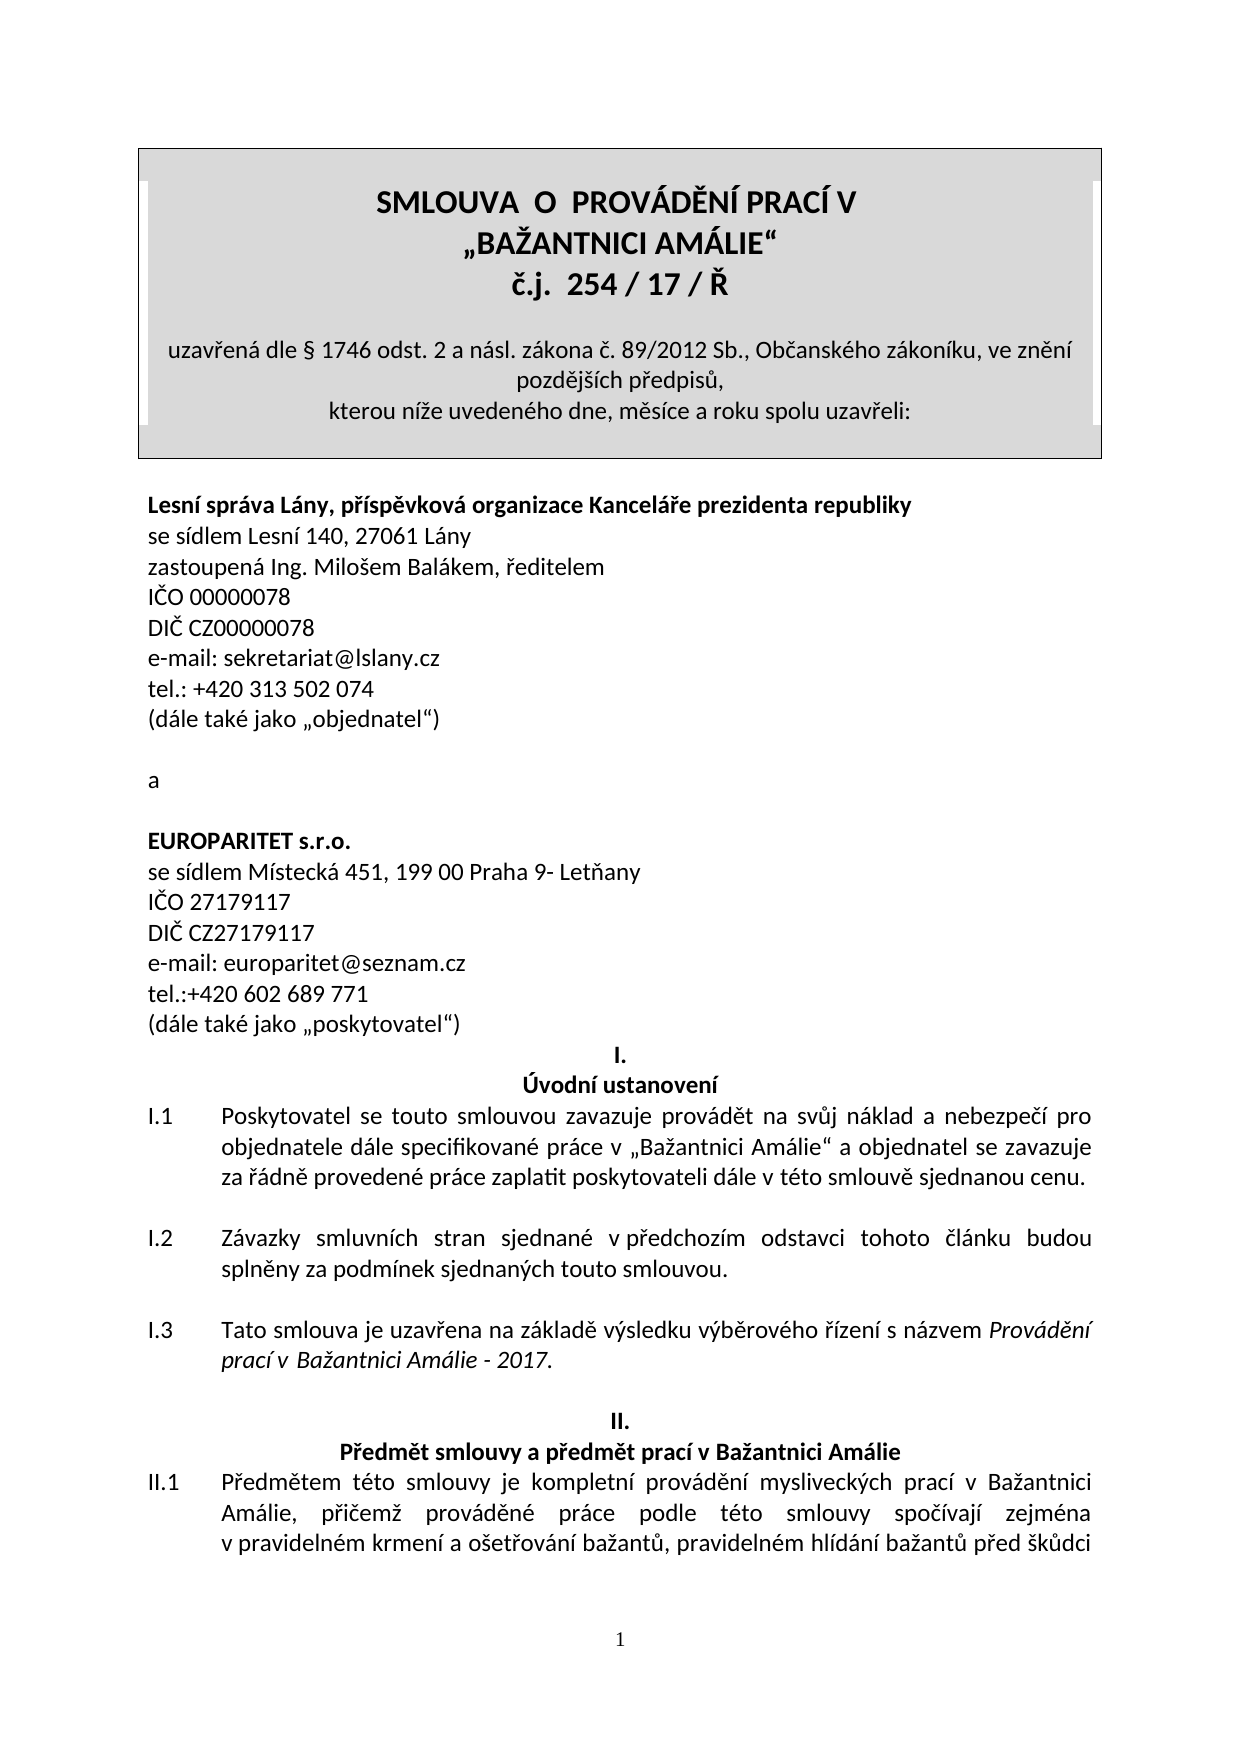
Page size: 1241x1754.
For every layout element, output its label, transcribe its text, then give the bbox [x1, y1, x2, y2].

text a [148, 764, 1093, 795]
text zastoupená Ing. Milošem Balákem, ředitelem [148, 551, 1093, 581]
text uzavřená dle § 1746 odst. 2 a násl. zákona č. 89/2012 Sb., Občanského zákoníku, ve znění pozdějších předpisů, [148, 334, 1093, 395]
text (dále také jako „poskytovatel“) [148, 1008, 1093, 1039]
text DIČ CZ00000078 [148, 612, 1093, 642]
text I.3 Tato smlouva je uzavřena na základě výsledku výběrového řízení s názvem Provádění prací v Bažantnici Amálie - 2017. [148, 1314, 1093, 1375]
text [148, 1466, 1093, 1558]
text se sídlem Lesní 140, 27061 Lány [148, 520, 1093, 551]
text DIČ CZ27179117 [148, 917, 1093, 947]
text IČO 27179117 [148, 886, 1093, 917]
text Úvodní ustanovení [148, 1069, 1093, 1100]
text e-mail: europaritet@seznam.cz [148, 947, 1093, 978]
text kterou níže uvedeného dne, měsíce a roku spolu uzavřeli: [148, 395, 1093, 422]
text II. [148, 1405, 1093, 1436]
text e-mail: sekretariat@lslany.cz [148, 642, 1093, 673]
text (dále také jako „objednatel“) [148, 703, 1093, 734]
text se sídlem Místecká 451, 199 00 Praha 9- Letňany [148, 856, 1093, 886]
text Předmět smlouvy a předmět prací v Bažantnici Amálie [148, 1436, 1093, 1466]
text SMLOUVA O PROVÁDĚNÍ PRACÍ V „BAŽANTNICI AMÁLIE“ [148, 181, 1093, 263]
text I. [148, 1039, 1093, 1069]
text I.2 Závazky smluvních stran sjednané v předchozím odstavci tohoto článku budou splněny za podmínek sjednaných touto smlouvou. [148, 1222, 1093, 1283]
text č.j. 254 / 17 / Ř [148, 263, 1093, 303]
text tel.:+420 602 689 771 [148, 978, 1093, 1008]
text tel.: +420 313 502 074 [148, 673, 1093, 703]
text Lesní správa Lány, příspěvková organizace Kanceláře prezidenta republiky [148, 490, 1093, 520]
text IČO 00000078 [148, 581, 1093, 612]
text EUROPARITET s.r.o. [148, 825, 1093, 856]
text I.1 Poskytovatel se touto smlouvou zavazuje provádět na svůj náklad a nebezpečí pro objednatele dále specifikované práce v „Bažantnici Amálie“ a objednatel se zavazuje za řádně provedené práce zaplatit poskytovateli dále v této smlouvě sjednanou cenu. [148, 1100, 1093, 1192]
